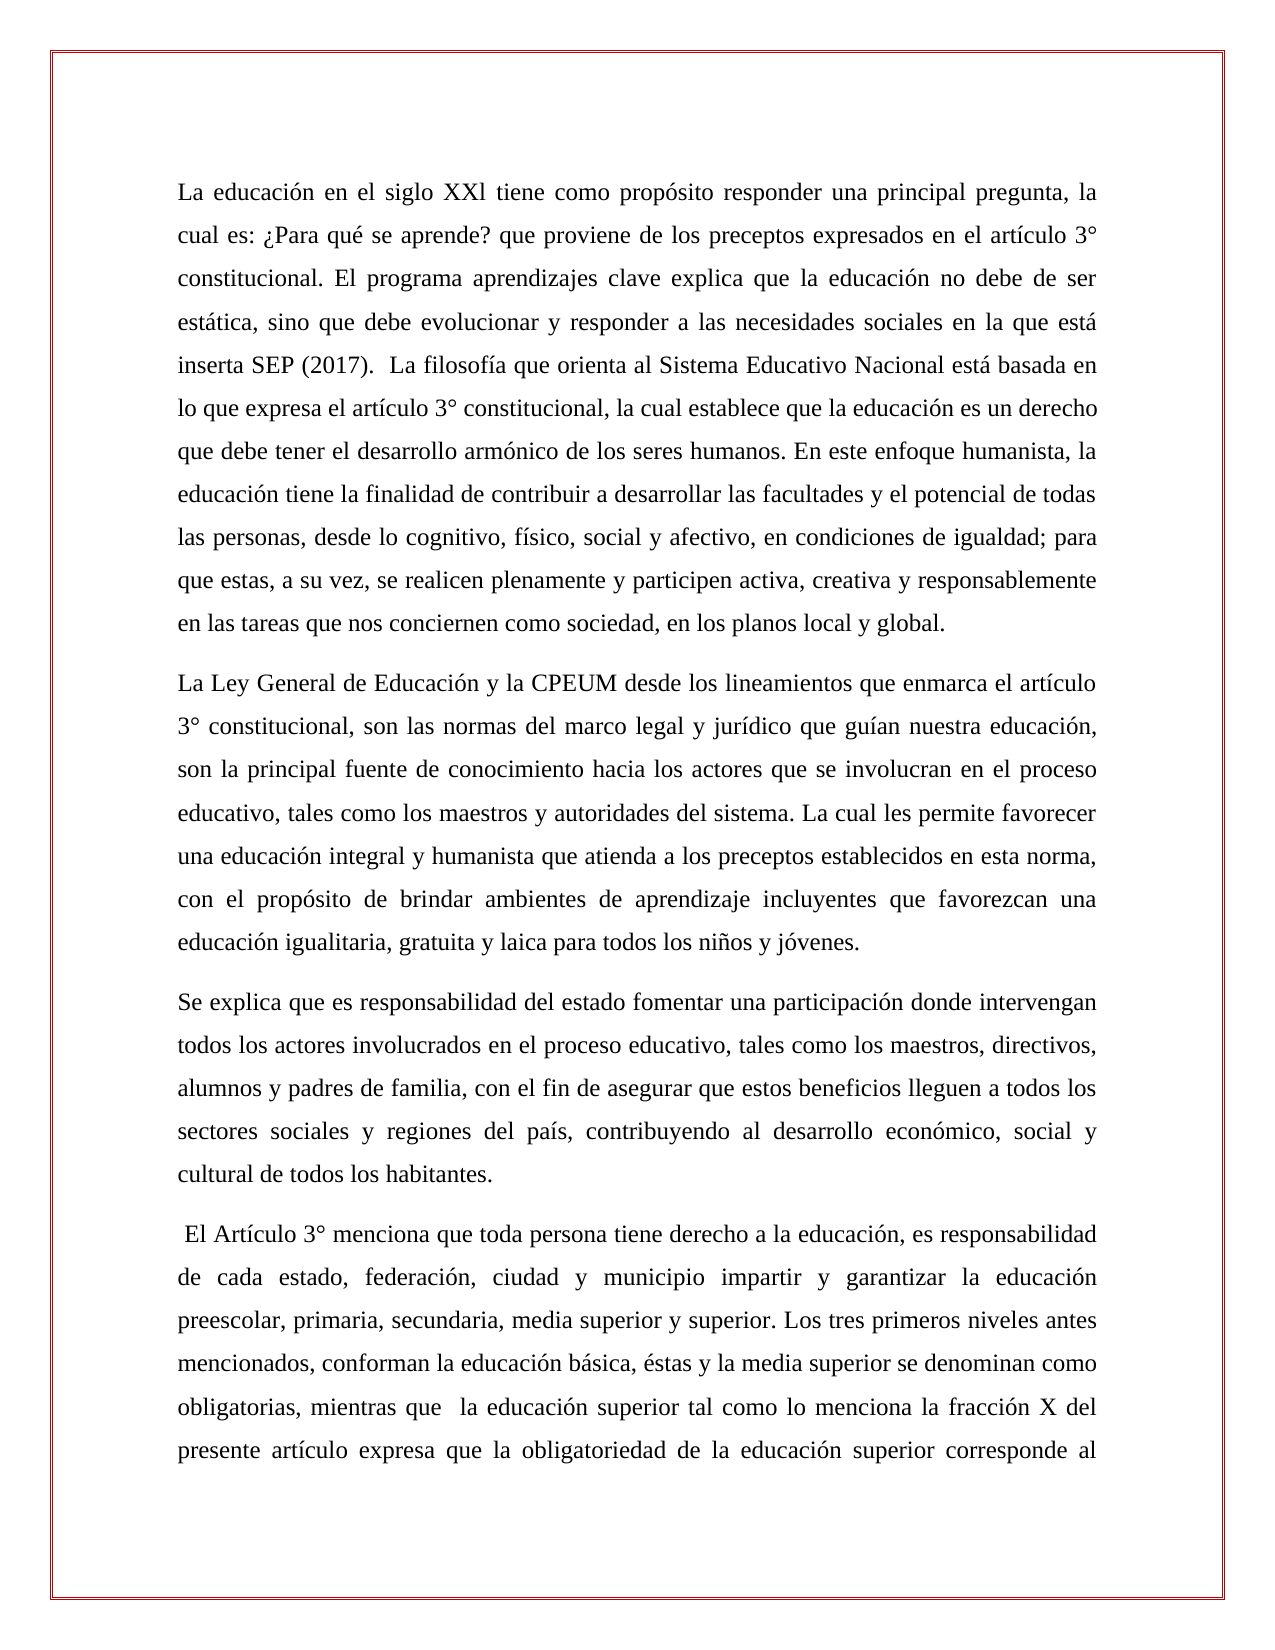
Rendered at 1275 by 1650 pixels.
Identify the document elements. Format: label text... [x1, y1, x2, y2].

text Se explica que es responsabilidad del estado fomentar una participación donde intervengan todos los actores involucrados en el proceso educativo, tales como los maestros, directivos, alumnos y padres de familia, con el fin de asegurar que estos beneficios lleguen a todos los sectores sociales y regiones del país, contribuyendo al desarrollo económico, social y cultural de todos los habitantes. [177, 987, 1098, 1188]
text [177, 1219, 1098, 1463]
text La Ley General de Educación y la CPEUM desde los lineamientos que enmarca el artículo 3° constitucional, son las normas del marco legal y jurídico que guían nuestra educación, son la principal fuente de conocimiento hacia los actores que se involucran en el proceso educativo, tales como los maestros y autoridades del sistema. La cual les permite favorecer una educación integral y humanista que atienda a los preceptos establecidos en esta norma, con el propósito de brindar ambientes de aprendizaje incluyentes que favorezcan una educación igualitaria, gratuita y laica para todos los niños y jóvenes. [177, 668, 1098, 956]
text La educación en el siglo XXl tiene como propósito responder una principal pregunta, la cual es: ¿Para qué se aprende? que proviene de los preceptos expresados en el artículo 3° constitucional. El programa aprendizajes clave explica que la educación no debe de ser estática, sino que debe evolucionar y responder a las necesidades sociales en la que está inserta SEP (2017). La filosofía que orienta al Sistema Educativo Nacional está basada en lo que expresa el artículo 3° constitucional, la cual establece que la educación es un derecho que debe tener el desarrollo armónico de los seres humanos. En este enfoque humanista, la educación tiene la finalidad de contribuir a desarrollar las facultades y el potencial de todas las personas, desde lo cognitivo, físico, social y afectivo, en condiciones de igualdad; para que estas, a su vez, se realicen plenamente y participen activa, creativa y responsablemente en las tareas que nos conciernen como sociedad, en los planos local y global. [177, 177, 1098, 637]
